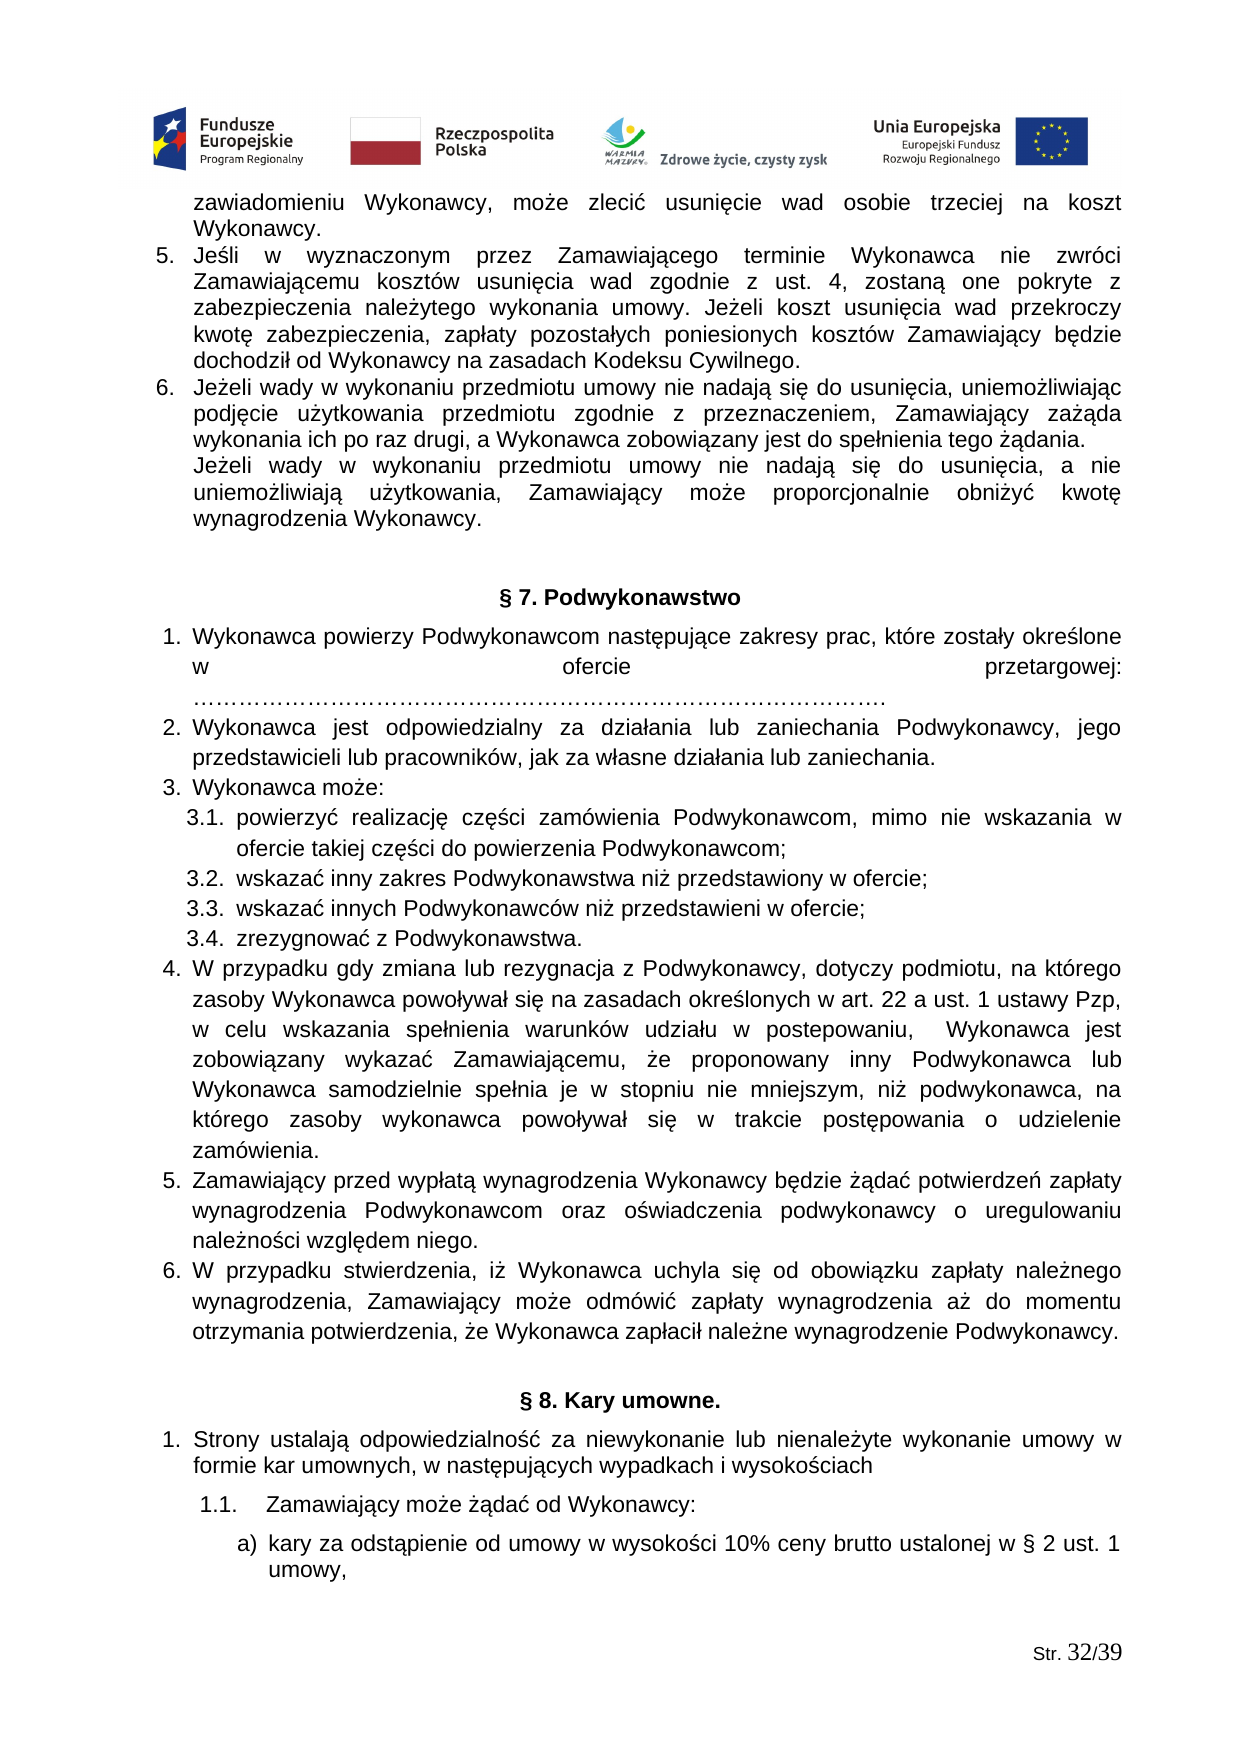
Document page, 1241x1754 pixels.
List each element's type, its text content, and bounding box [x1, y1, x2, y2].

list wskazać inny zakres Podwykonawstwa niż przedstawiony w ofercie; [186, 865, 1122, 891]
list Wykonawca może: [162, 774, 1122, 801]
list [156, 164, 1122, 242]
list Strony ustalają odpowiedzialność za niewykonanie lub nienależyte wykonanie umowy w formie kar umownych, w następujących wypadkach i wysokościach [156, 1426, 1122, 1478]
list Wykonawca jest odpowiedzialny za działania lub zaniechania Podwykonawcy, jego przedstawicieli lub pracowników, jak za własne działania lub zaniechania. [162, 714, 1122, 770]
list Zamawiający przed wypłatą wynagrodzenia Wykonawcy będzie żądać potwierdzeń zapłaty wynagrodzenia Podwykonawcom oraz oświadczenia podwykonawcy o uregulowaniu należności względem niego. [162, 1167, 1122, 1254]
list Jeśli w wyznaczonym przez Zamawiającego terminie Wykonawca nie zwróci Zamawiającemu kosztów usunięcia wad zgodnie z ust. 4, zostaną one pokryte z zabezpieczenia należytego wykonania umowy. Jeżeli koszt usunięcia wad przekroczy kwotę zabezpieczenia, zapłaty pozostałych poniesionych kosztów Zamawiający będzie dochodził od Wykonawcy na zasadach Kodeksu Cywilnego. [156, 242, 1122, 373]
list Zamawiający może żądać od Wykonawcy: [193, 1491, 1122, 1517]
list zrezygnować z Podwykonawstwa. [186, 925, 1122, 952]
list powierzyć realizację części zamówienia Podwykonawcom, mimo nie wskazania w ofercie takiej części do powierzenia Podwykonawcom; [186, 804, 1122, 861]
list Wykonawca powierzy Podwykonawcom następujące zakresy prac, które zostały określone w ofercie przetargowej: ………………………………………………………………………………. [162, 623, 1122, 710]
text § 7. Podwykonawstwo [118, 584, 1122, 611]
picture [118, 88, 1123, 189]
list W przypadku gdy zmiana lub rezygnacja z Podwykonawcy, dotyczy podmiotu, na którego zasoby Wykonawca powoływał się na zasadach określonych w art. 22 a ust. 1 ustawy Pzp, w celu wskazania spełnienia warunków udziału w postepowaniu, Wykonawca jest zobowiązany wykazać Zamawiającemu, że proponowany inny Podwykonawca lub Wykonawca samodzielnie spełnia je w stopniu nie mniejszym, niż podwykonawca, na którego zasoby wykonawca powoływał się w trakcie postępowania o udzielenie zamówienia. [162, 955, 1122, 1163]
list Jeżeli wady w wykonaniu przedmiotu umowy nie nadają się do usunięcia, uniemożliwiając podjęcie użytkowania przedmiotu zgodnie z przeznaczeniem, Zamawiający zażąda wykonania ich po raz drugi, a Wykonawca zobowiązany jest do spełnienia tego żądania. [156, 373, 1122, 452]
list kary za odstąpienie od umowy w wysokości 10% ceny brutto ustalonej w § 2 ust. 1 umowy, [231, 1530, 1122, 1583]
list wskazać innych Podwykonawców niż przedstawieni w ofercie; [186, 895, 1122, 921]
list W przypadku stwierdzenia, iż Wykonawca uchyla się od obowiązku zapłaty należnego wynagrodzenia, Zamawiający może odmówić zapłaty wynagrodzenia aż do momentu otrzymania potwierdzenia, że Wykonawca zapłacił należne wynagrodzenie Podwykonawcy. [162, 1257, 1122, 1344]
text § 8. Kary umowne. [118, 1387, 1122, 1413]
text Jeżeli wady w wykonaniu przedmiotu umowy nie nadają się do usunięcia, a nie uniemożliwiają użytkowania, Zamawiający może proporcjonalnie obniżyć kwotę wynagrodzenia Wykonawcy. [193, 452, 1122, 532]
